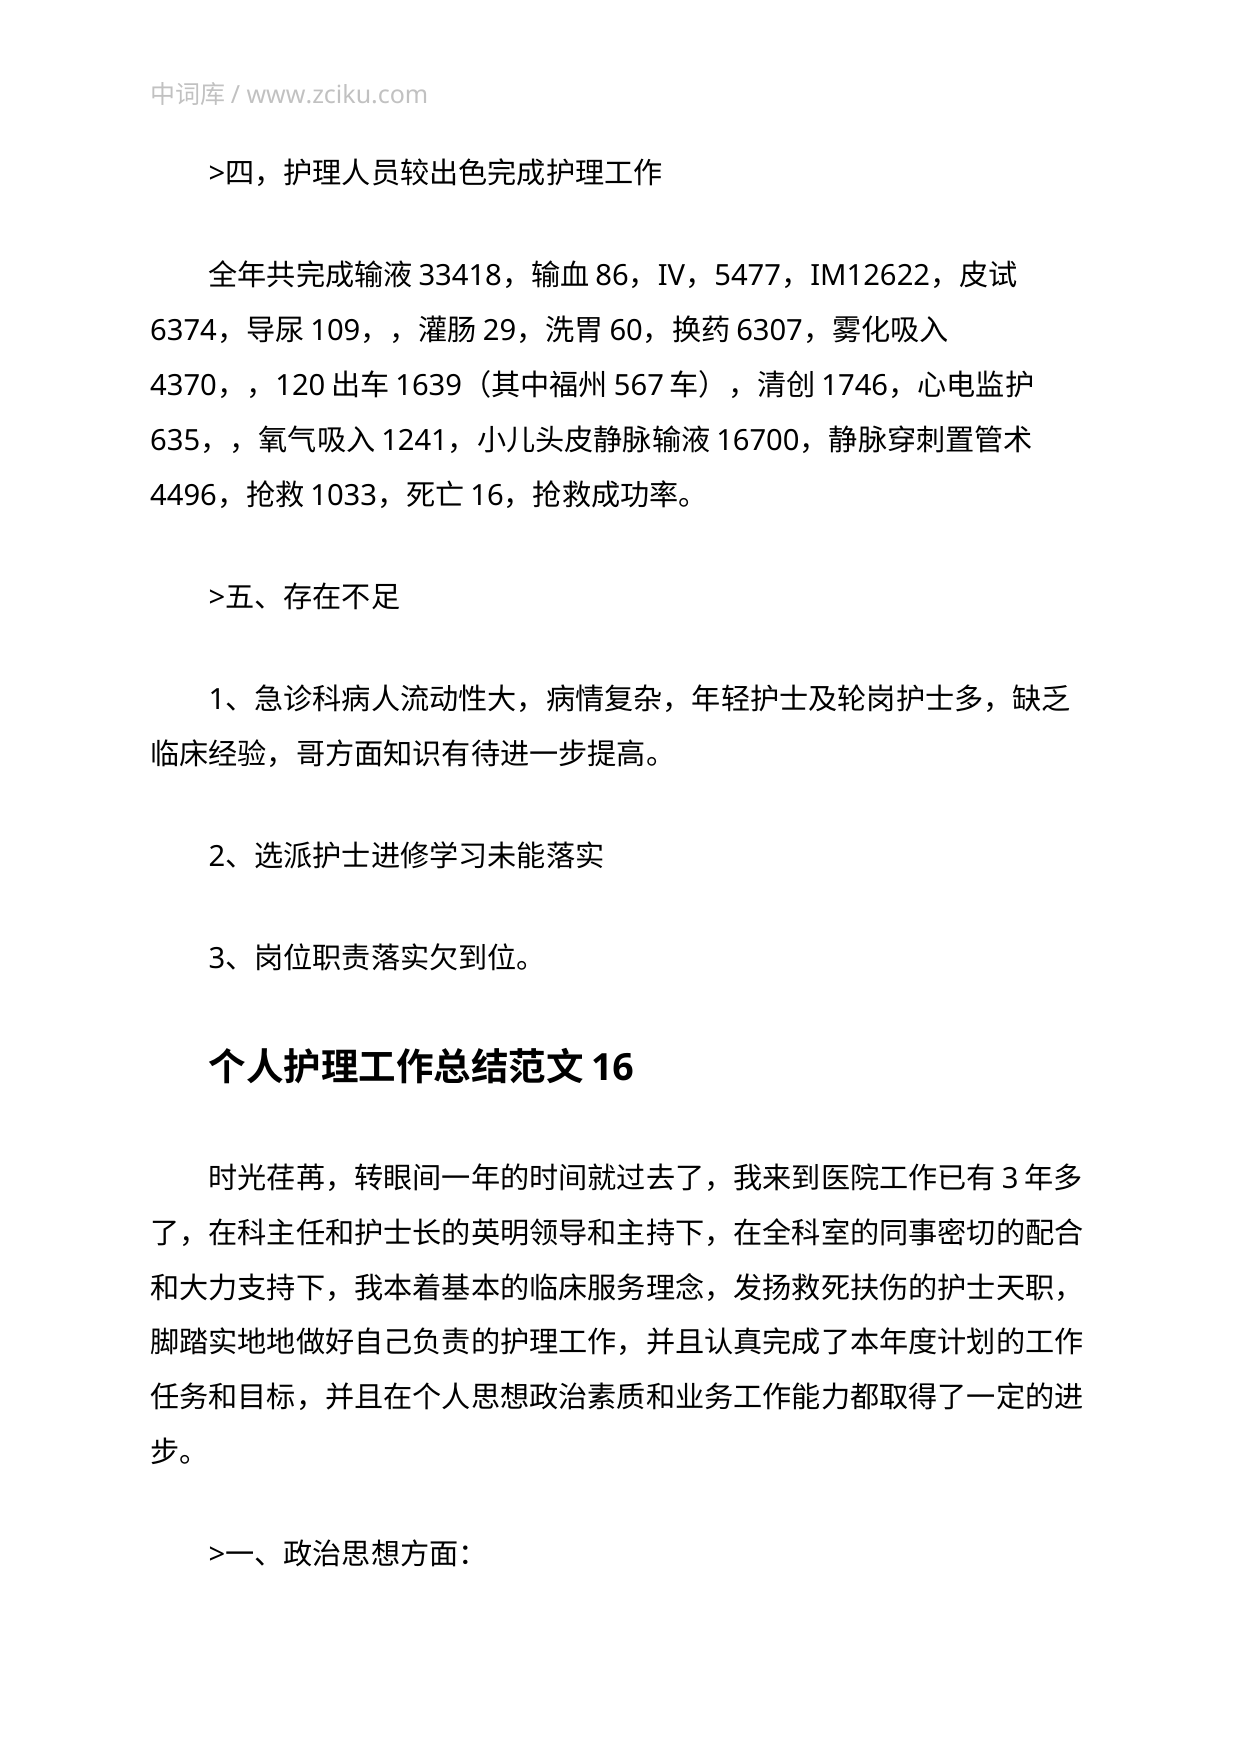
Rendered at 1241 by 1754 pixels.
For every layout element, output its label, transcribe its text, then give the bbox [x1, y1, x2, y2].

text >四，护理人员较出色完成护理工作 [150, 150, 1090, 192]
text 全年共完成输液33418，输血86，IV，5477，IM12622，皮试6374，导尿109，，灌肠29，洗胃60，换药6307，雾化吸入4370，，120出车1639（其中福州567车），清创1746，心电监护635，，氧气吸入1241，小儿头皮静脉输液16700，静脉穿刺置管术4496，抢救1033，死亡16，抢救成功率。 [150, 252, 1090, 514]
text 2、选派护士进修学习未能落实 [150, 833, 1090, 875]
text 1、急诊科病人流动性大，病情复杂，年轻护士及轮岗护士多，缺乏临床经验，哥方面知识有待进一步提高。 [150, 676, 1090, 773]
text 时光荏苒，转眼间一年的时间就过去了，我来到医院工作已有3年多了，在科主任和护士长的英明领导和主持下，在全科室的同事密切的配合和大力支持下，我本着基本的临床服务理念，发扬救死扶伤的护士天职，脚踏实地地做好自己负责的护理工作，并且认真完成了本年度计划的工作任务和目标，并且在个人思想政治素质和业务工作能力都取得了一定的进步。 [150, 1154, 1090, 1471]
text 3、岗位职责落实欠到位。 [150, 935, 1090, 977]
text 个人护理工作总结范文16 [150, 1037, 1090, 1091]
text >一、政治思想方面： [150, 1531, 1090, 1573]
text >五、存在不足 [150, 574, 1090, 616]
